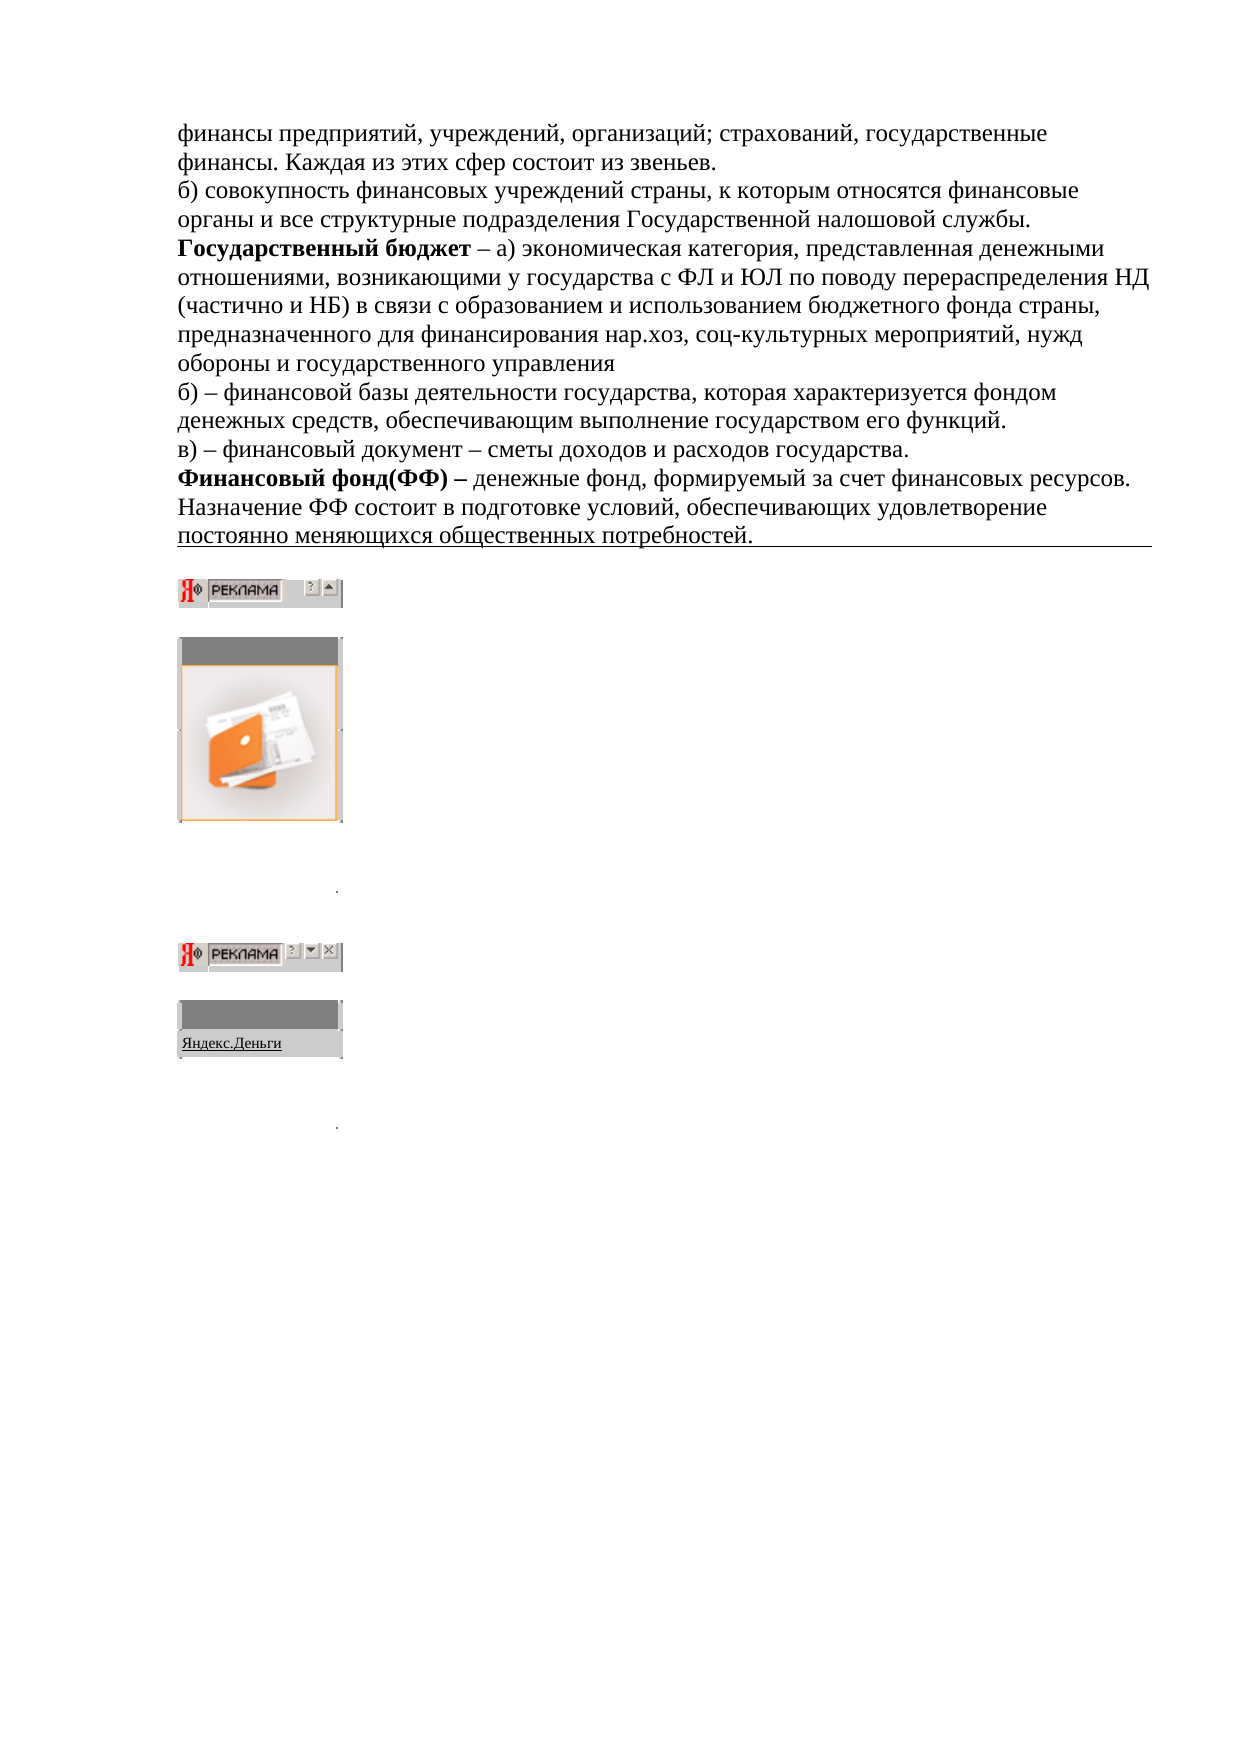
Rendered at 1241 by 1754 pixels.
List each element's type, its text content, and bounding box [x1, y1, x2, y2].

picture [177, 665, 337, 823]
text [177, 118, 1152, 176]
picture [304, 943, 340, 959]
text б) – финансовой базы деятельности государства, которая характеризуется фондом денежных средств, обеспечивающим выполнение государством его функций. [177, 377, 1152, 434]
text б) совокупность финансовых учреждений страны, к которым относятся финансовые органы и все структурные подразделения Государственной налошовой службы. [177, 176, 1152, 233]
picture [178, 579, 207, 602]
picture [208, 579, 287, 602]
text в) – финансовый документ – сметы доходов и расходов государства. [177, 434, 1152, 463]
picture [304, 579, 340, 596]
text Финансовый фонд(ФФ) – денежные фонд, формируемый за счет финансовых ресурсов. Назначение ФФ состоит в подготовке условий, обеспечивающих удовлетворение постоянно меняющихся общественных потребностей. [177, 463, 1152, 546]
picture [208, 943, 303, 966]
text Государственный бюджет – а) экономическая категория, представленная денежными отношениями, возникающими у государства с ФЛ и ЮЛ по поводу перераспределения НД (частично и НБ) в связи с образованием и использованием бюджетного фонда страны, предназначенного для финансирования нар.хоз, соц-культурных мероприятий, нужд обороны и государственного управления [177, 233, 1152, 377]
picture [178, 943, 207, 966]
